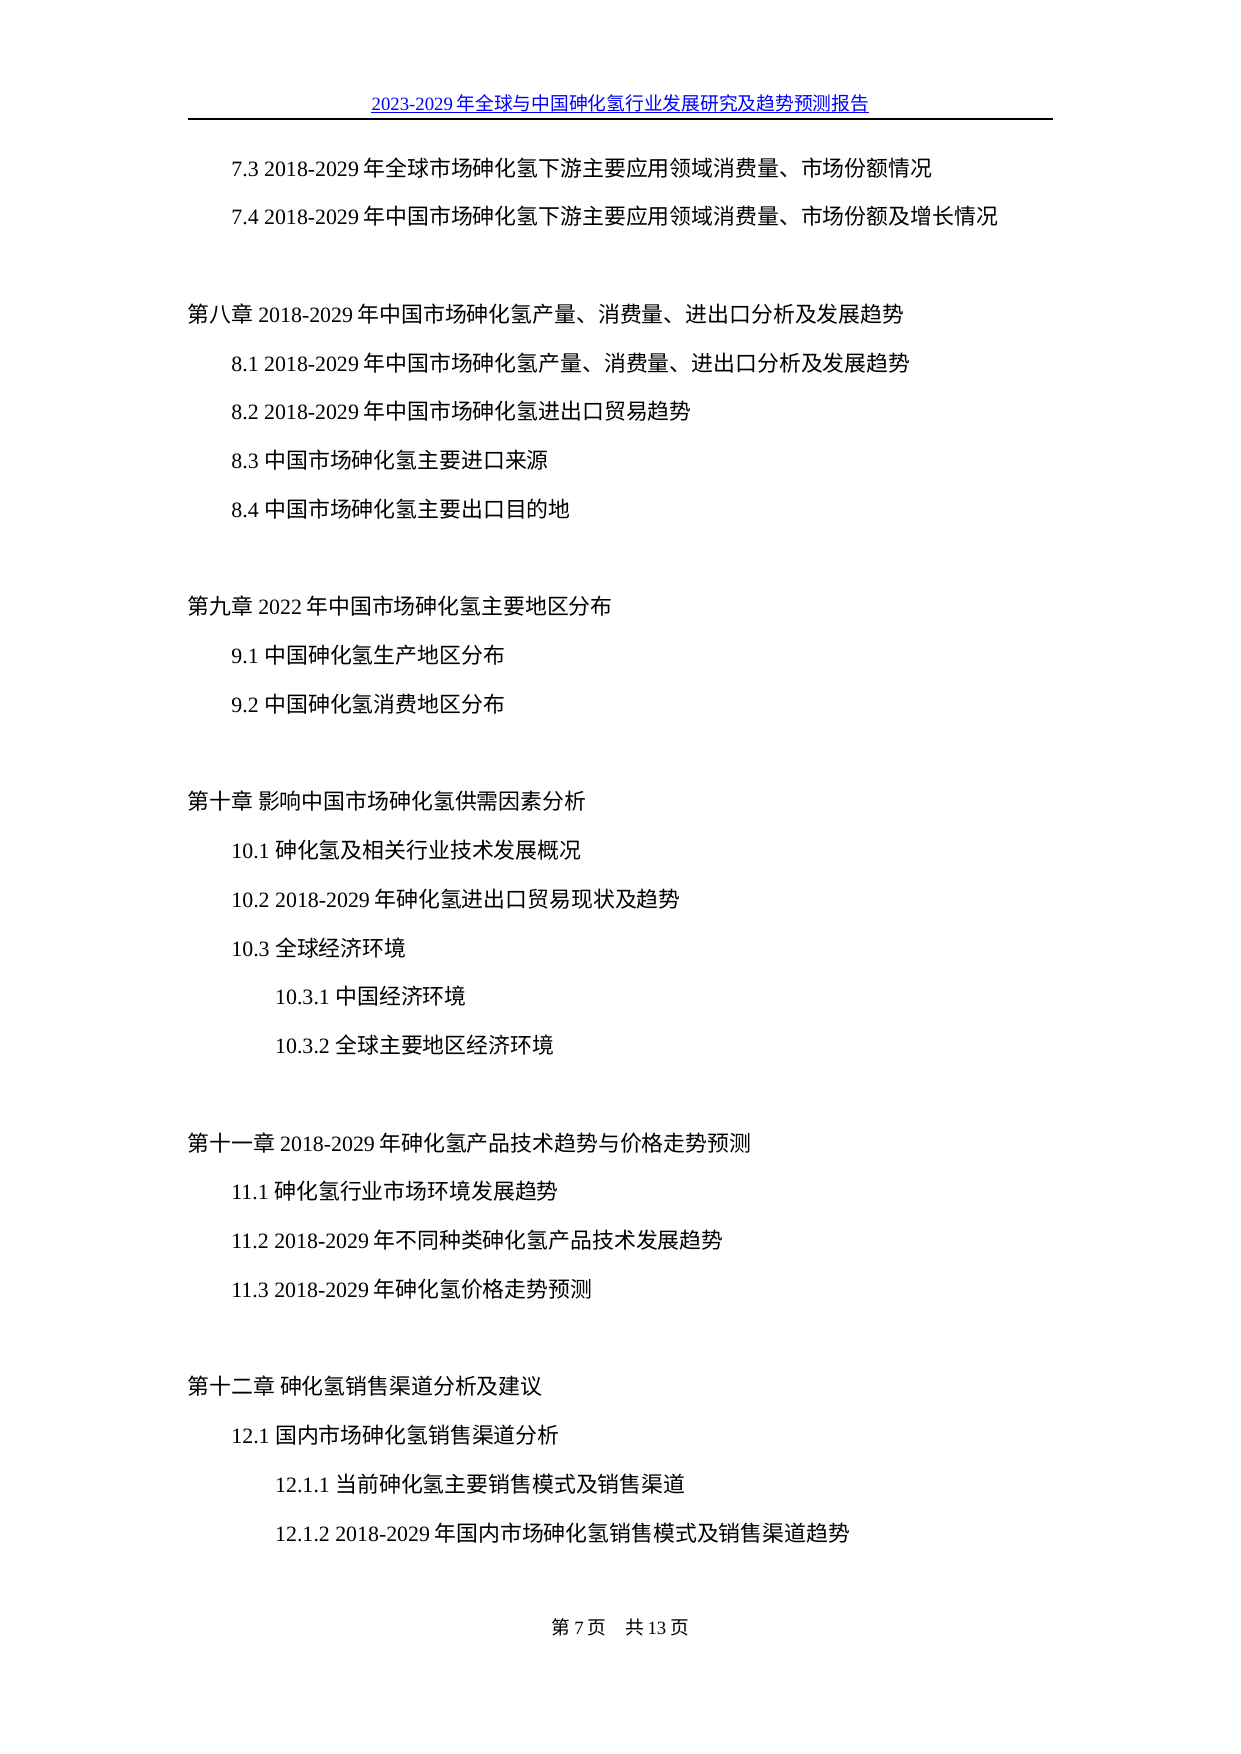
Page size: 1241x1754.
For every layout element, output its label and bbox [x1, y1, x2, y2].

text [187, 150, 1053, 1548]
